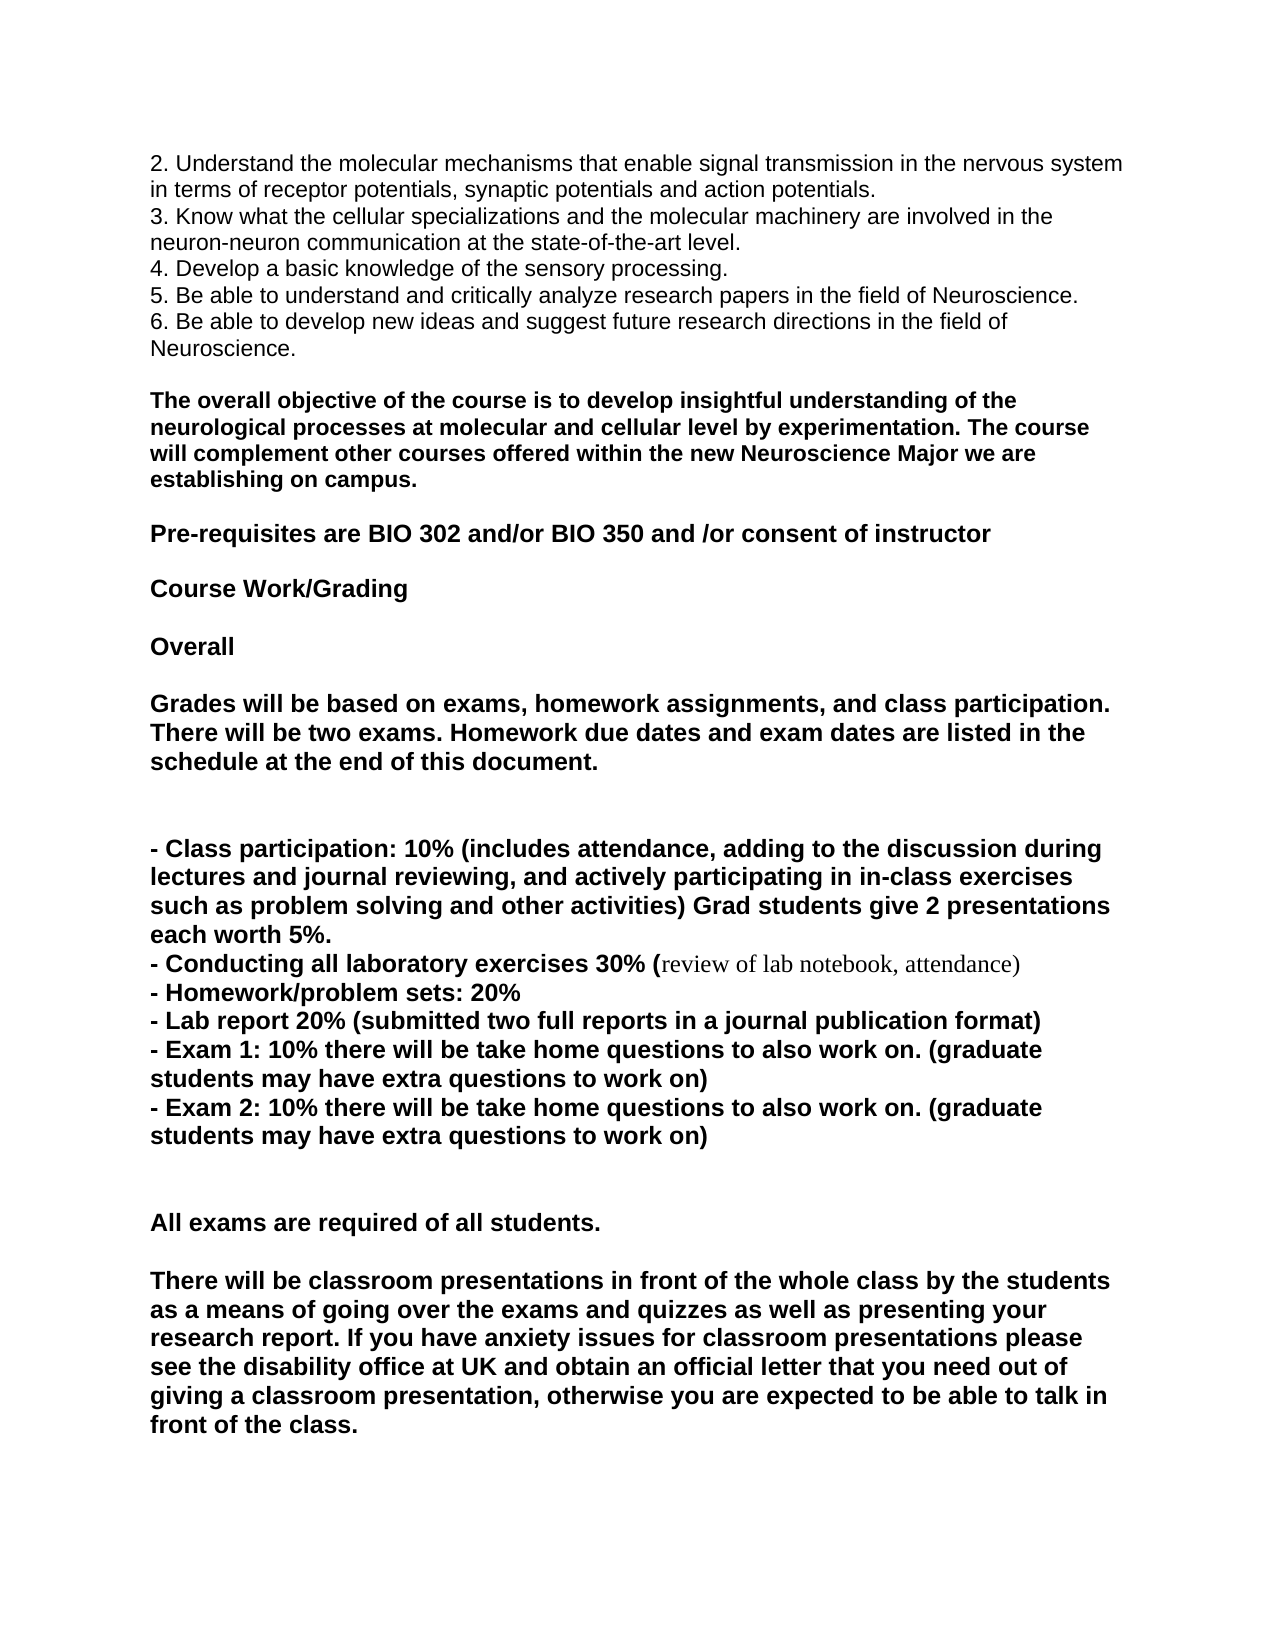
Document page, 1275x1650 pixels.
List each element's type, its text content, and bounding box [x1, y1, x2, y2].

text Pre-requisites are BIO 302 and/or BIO 350 and /or consent of instructor [150, 519, 1125, 548]
text 5. Be able to understand and critically analyze research papers in the field of Neuroscience. [150, 282, 1125, 308]
text Grades will be based on exams, homework assignments, and class participation. There will be two exams. Homework due dates and exam dates are listed in the schedule at the end of this document. [150, 689, 1125, 804]
text - Class participation: 10% (includes attendance, adding to the discussion during lectures and journal reviewing, and actively participating in in-class exercises such as problem solving and other activities) Grad students give 2 presentations each worth 5%. - Conducting all laboratory exercises 30% (review of lab notebook, attendance) - Homework/problem sets: 20% - Lab report 20% (submitted two full reports in a journal publication format) - Exam 1: 10% there will be take home questions to also work on. (graduate students may have extra questions to work on) - Exam 2: 10% there will be take home questions to also work on. (graduate students may have extra questions to work on) [150, 834, 1125, 1179]
text 3. Know what the cellular specializations and the molecular machinery are involved in the neuron-neuron communication at the state-of-the-art level. [150, 203, 1125, 255]
text The overall objective of the course is to develop insightful understanding of the neurological processes at molecular and cellular level by experimentation. The course will complement other courses offered within the new Neuroscience Major we are establishing on campus. [150, 387, 1125, 493]
text Course Work/Grading [150, 574, 1125, 603]
text 6. Be able to develop new ideas and suggest future research directions in the field of Neuroscience. [150, 308, 1125, 361]
text 2. Understand the molecular mechanisms that enable signal transmission in the nervous system in terms of receptor potentials, synaptic potentials and action potentials. [150, 150, 1125, 203]
text 4. Develop a basic knowledge of the sensory processing. [150, 255, 1125, 282]
text All exams are required of all students. [150, 1208, 1125, 1237]
text There will be classroom presentations in front of the whole class by the students as a means of going over the exams and quizzes as well as presenting your research report. If you have anxiety issues for classroom presentations please see the disability office at UK and obtain an official letter that you need out of giving a classroom presentation, otherwise you are expected to be able to talk in front of the class. [150, 1266, 1125, 1438]
text Overall [150, 603, 1125, 660]
